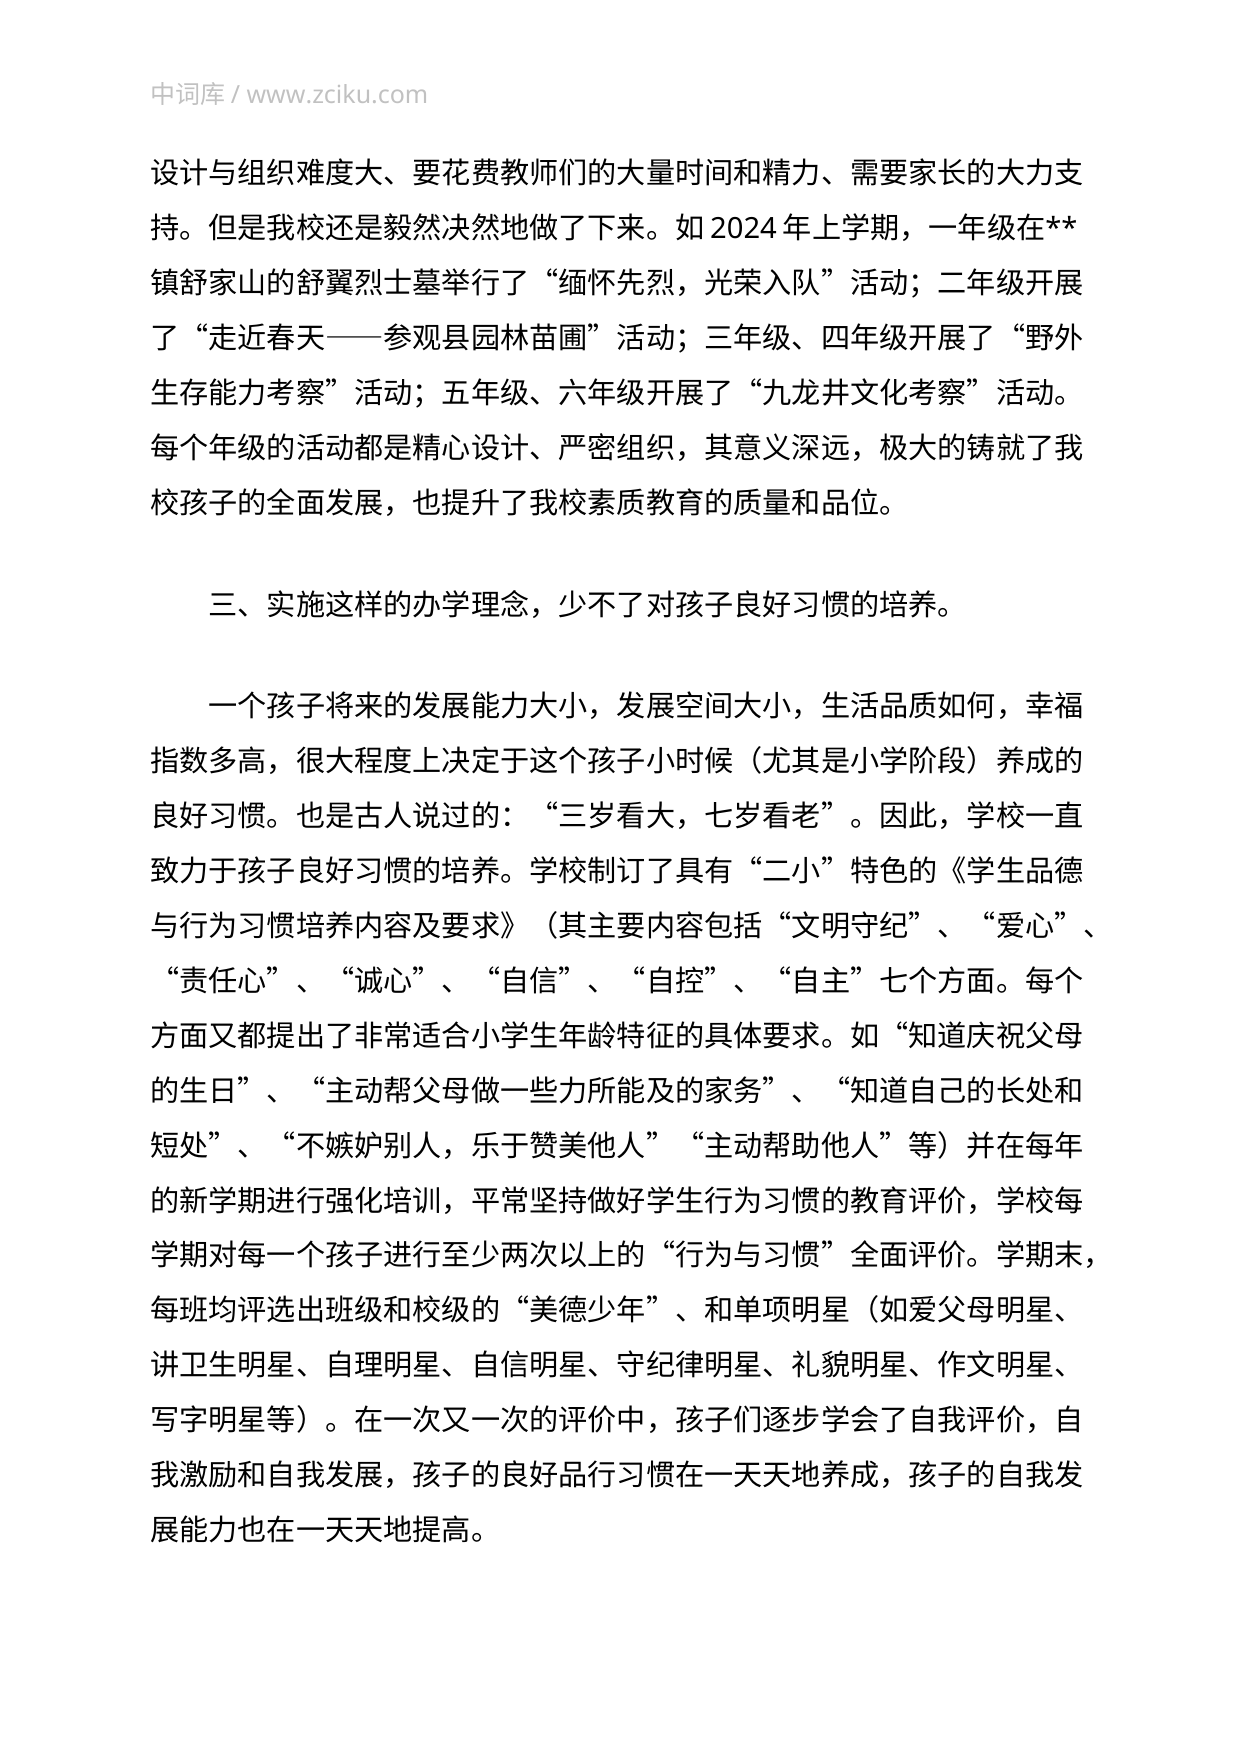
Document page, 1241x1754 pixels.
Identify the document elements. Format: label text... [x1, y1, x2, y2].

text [150, 150, 1090, 522]
text 一个孩子将来的发展能力大小，发展空间大小，生活品质如何，幸福指数多高，很大程度上决定于这个孩子小时候（尤其是小学阶段）养成的良好习惯。也是古人说过的：“三岁看大，七岁看老”。因此，学校一直致力于孩子良好习惯的培养。学校制订了具有“二小”特色的《学生品德与行为习惯培养内容及要求》（其主要内容包括“文明守纪”、“爱心”、“责任心”、“诚心”、“自信”、“自控”、“自主”七个方面。每个方面又都提出了非常适合小学生年龄特征的具体要求。如“知道庆祝父母的生日”、“主动帮父母做一些力所能及的家务”、“知道自己的长处和短处”、“不嫉妒别人，乐于赞美他人”“主动帮助他人”等）并在每年的新学期进行强化培训，平常坚持做好学生行为习惯的教育评价，学校每学期对每一个孩子进行至少两次以上的“行为与习惯”全面评价。学期末，每班均评选出班级和校级的“美德少年”、和单项明星（如爱父母明星、讲卫生明星、自理明星、自信明星、守纪律明星、礼貌明星、作文明星、写字明星等）。在一次又一次的评价中，孩子们逐步学会了自我评价，自我激励和自我发展，孩子的良好品行习惯在一天天地养成，孩子的自我发展能力也在一天天地提高。 [150, 683, 1090, 1549]
text 三、实施这样的办学理念，少不了对孩子良好习惯的培养。 [150, 581, 1090, 623]
